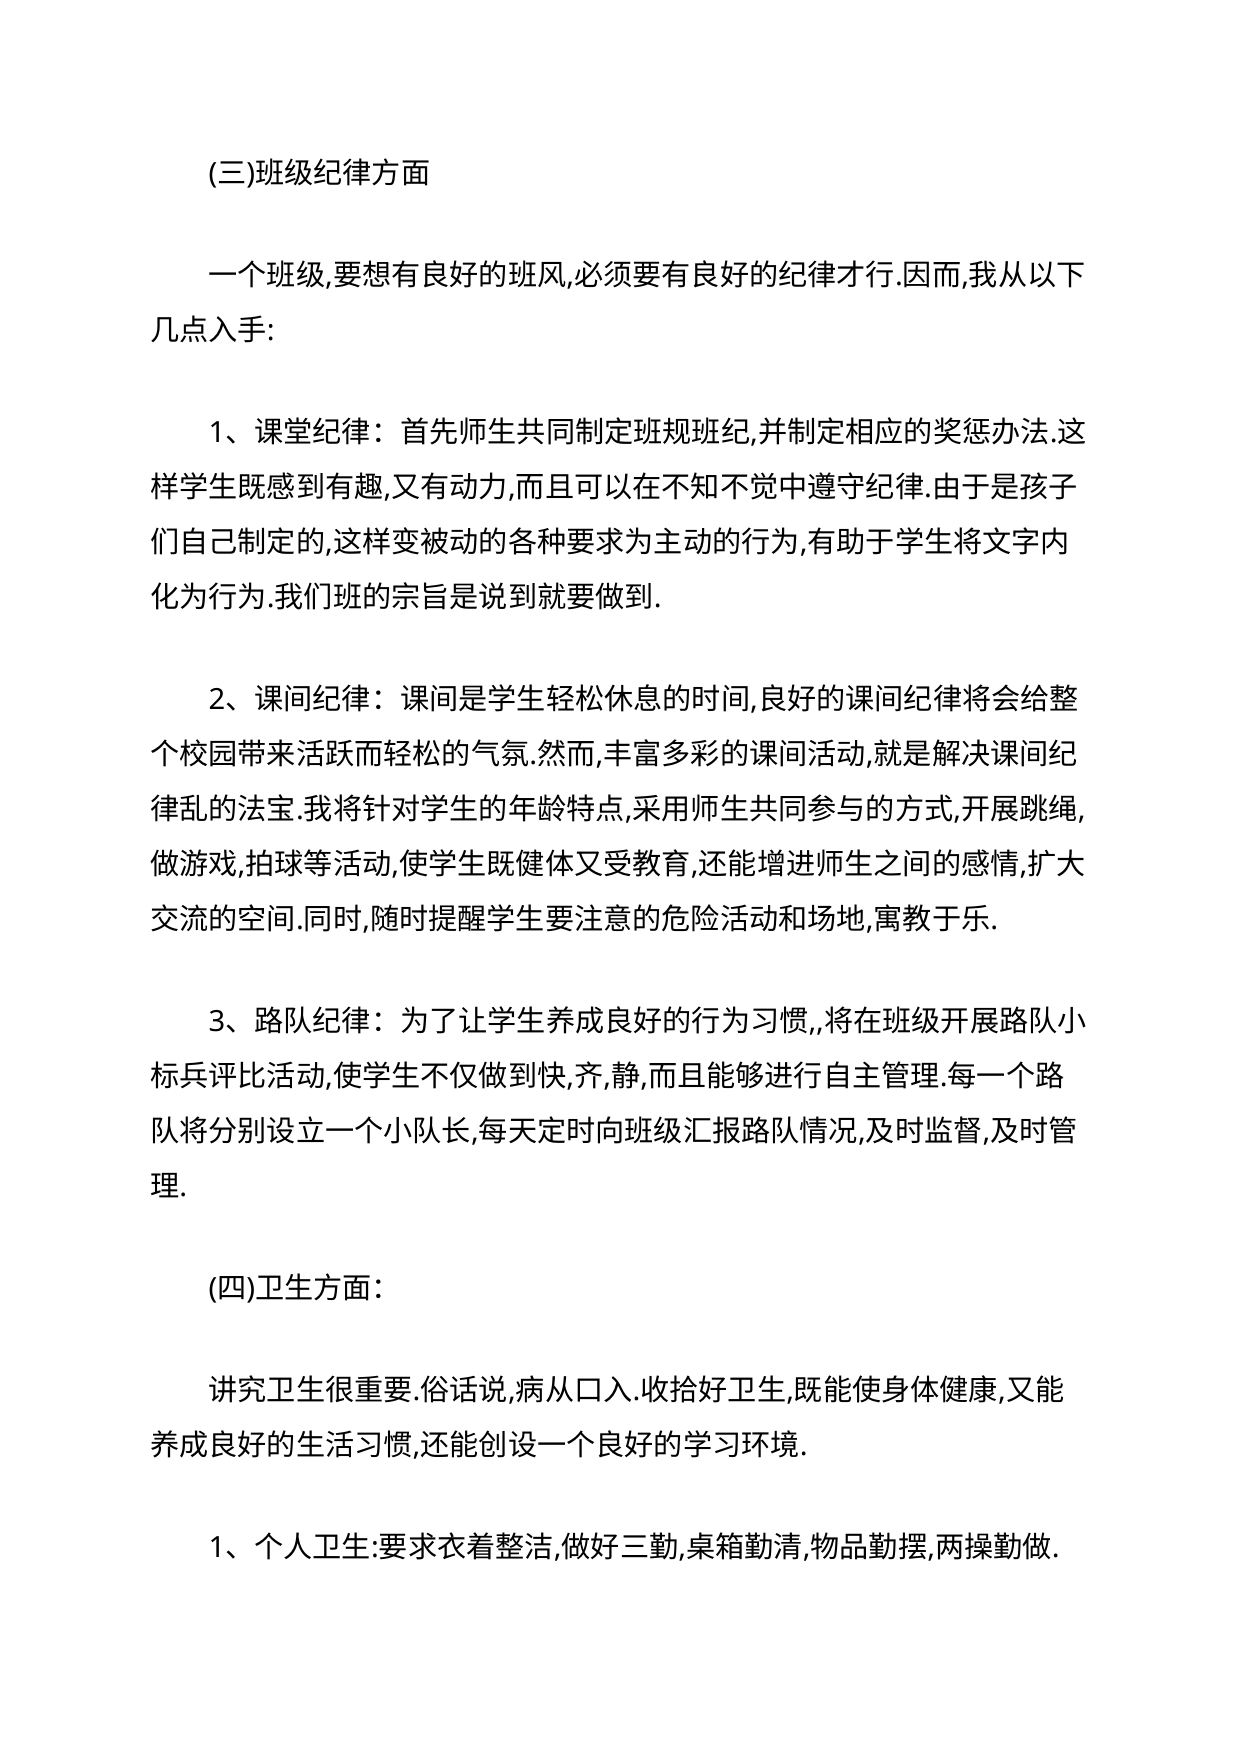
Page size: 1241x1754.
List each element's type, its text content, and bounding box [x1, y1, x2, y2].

text 讲究卫生很重要.俗话说,病从口入.收拾好卫生,既能使身体健康,又能养成良好的生活习惯,还能创设一个良好的学习环境. [150, 1367, 1090, 1464]
text 2、课间纪律：课间是学生轻松休息的时间,良好的课间纪律将会给整个校园带来活跃而轻松的气氛.然而,丰富多彩的课间活动,就是解决课间纪律乱的法宝.我将针对学生的年龄特点,采用师生共同参与的方式,开展跳绳,做游戏,拍球等活动,使学生既健体又受教育,还能增进师生之间的感情,扩大交流的空间.同时,随时提醒学生要注意的危险活动和场地,寓教于乐. [150, 676, 1090, 938]
text (四)卫生方面： [150, 1265, 1090, 1307]
text 1、个人卫生:要求衣着整洁,做好三勤,桌箱勤清,物品勤摆,两操勤做. [150, 1524, 1090, 1566]
text 1、课堂纪律：首先师生共同制定班规班纪,并制定相应的奖惩办法.这样学生既感到有趣,又有动力,而且可以在不知不觉中遵守纪律.由于是孩子们自己制定的,这样变被动的各种要求为主动的行为,有助于学生将文字内化为行为.我们班的宗旨是说到就要做到. [150, 409, 1090, 616]
text 3、路队纪律：为了让学生养成良好的行为习惯,,将在班级开展路队小标兵评比活动,使学生不仅做到快,齐,静,而且能够进行自主管理.每一个路队将分别设立一个小队长,每天定时向班级汇报路队情况,及时监督,及时管理. [150, 998, 1090, 1205]
text 一个班级,要想有良好的班风,必须要有良好的纪律才行.因而,我从以下几点入手: [150, 252, 1090, 349]
text (三)班级纪律方面 [150, 150, 1090, 192]
